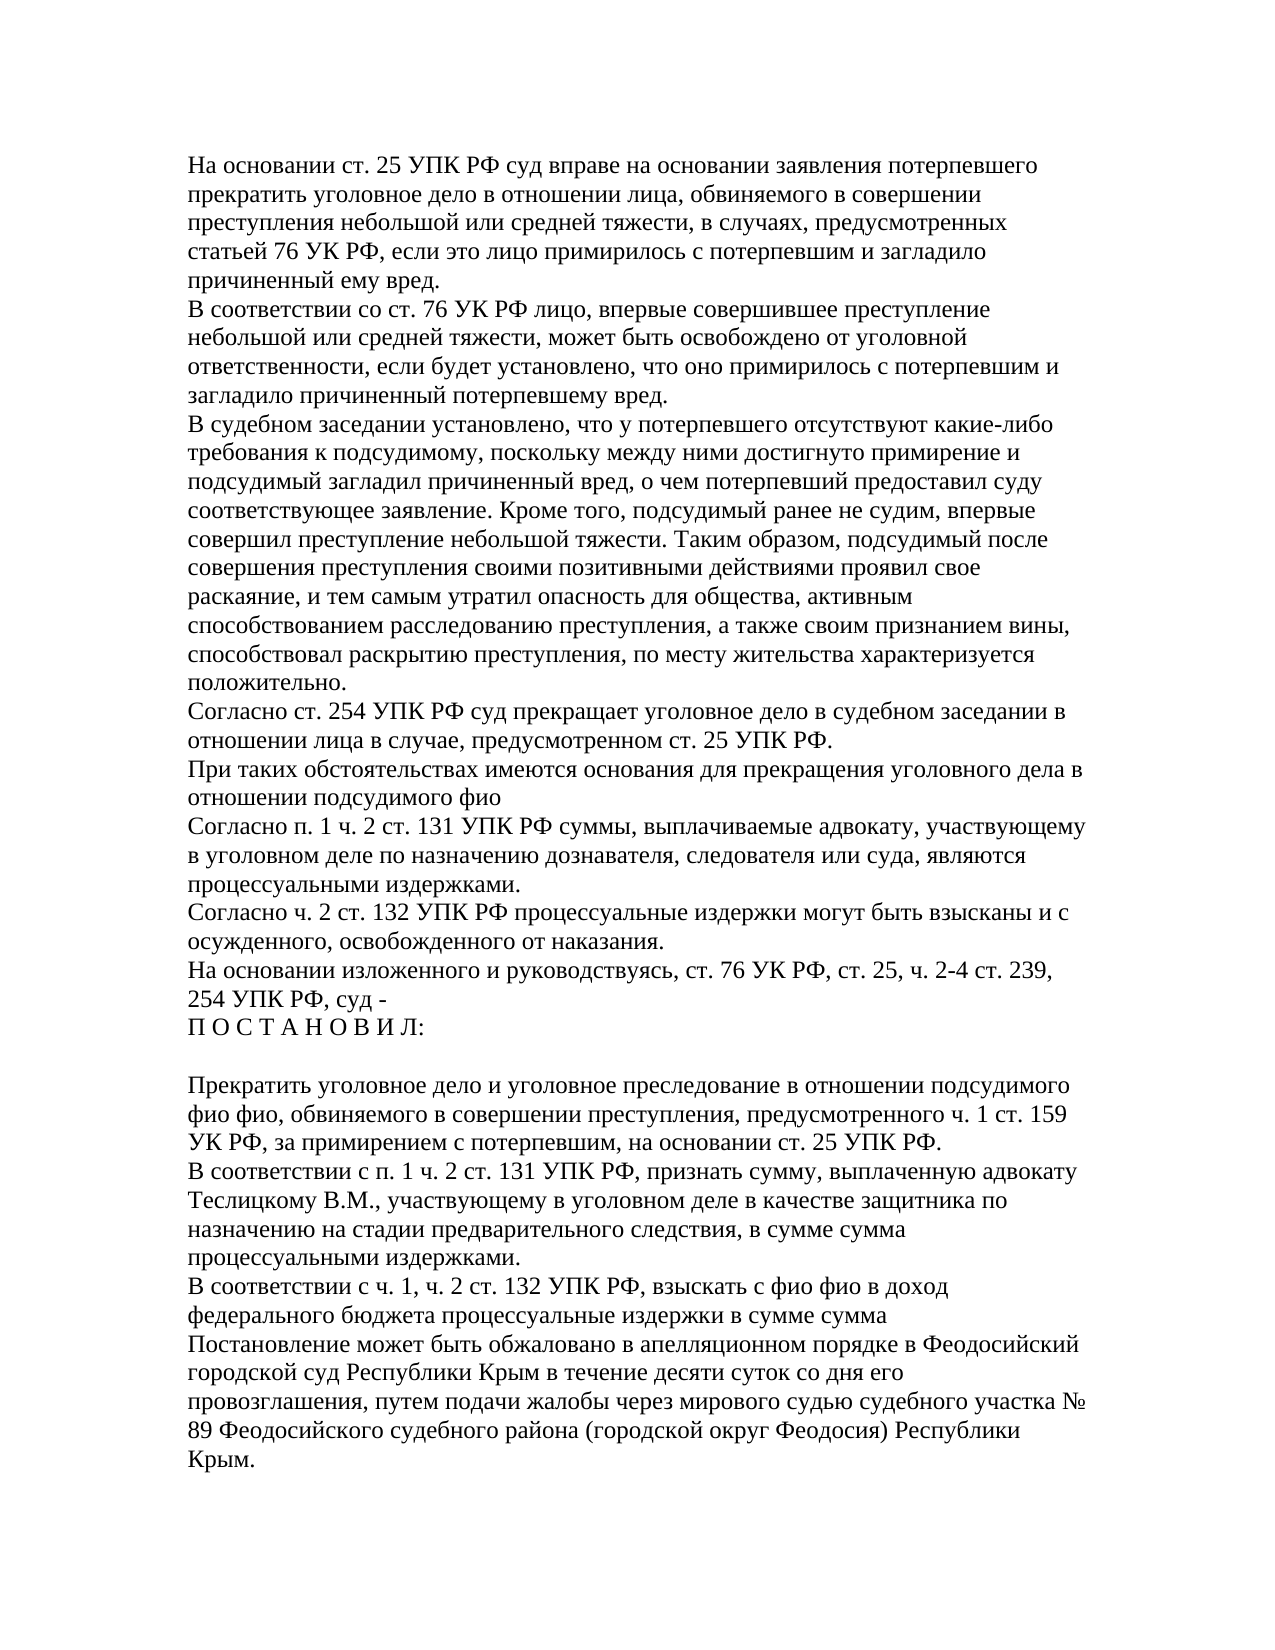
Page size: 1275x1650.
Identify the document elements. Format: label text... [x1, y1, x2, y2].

text Согласно ст. 254 УПК РФ суд прекращает уголовное дело в судебном заседании в отношении лица в случае, предусмотренном ст. 25 УПК РФ. [187, 696, 1087, 754]
text Согласно ч. 2 ст. 132 УПК РФ процессуальные издержки могут быть взысканы и с осужденного, освобожденного от наказания. [187, 897, 1087, 955]
text В судебном заседании установлено, что у потерпевшего отсутствуют какие-либо требования к подсудимому, поскольку между ними достигнуто примирение и подсудимый загладил причиненный вред, о чем потерпевший предоставил суду соответствующее заявление. Кроме того, подсудимый ранее не судим, впервые совершил преступление небольшой тяжести. Таким образом, подсудимый после совершения преступления своими позитивными действиями проявил свое раскаяние, и тем самым утратил опасность для общества, активным способствованием расследованию преступления, а также своим признанием вины, способствовал раскрытию преступления, по месту жительства характеризуется положительно. [187, 409, 1087, 696]
text На основании ст. 25 УПК РФ суд вправе на основании заявления потерпевшего прекратить уголовное дело в отношении лица, обвиняемого в совершении преступления небольшой или средней тяжести, в случаях, предусмотренных статьей 76 УК РФ, если это лицо примирилось с потерпевшим и загладило причиненный ему вред. [187, 150, 1087, 294]
text Постановление может быть обжаловано в апелляционном порядке в Феодосийский городской суд Республики Крым в течение десяти суток со дня его провозглашения, путем подачи жалобы через мирового судью судебного участка № 89 Феодосийского судебного района (городской округ Феодосия) Республики Крым. [187, 1329, 1087, 1472]
text П О С Т А Н О В И Л: [187, 1012, 1087, 1041]
text На основании изложенного и руководствуясь, ст. 76 УК РФ, ст. 25, ч. 2-4 ст. 239, 254 УПК РФ, суд - [187, 955, 1087, 1012]
text В соответствии с ч. 1, ч. 2 ст. 132 УПК РФ, взыскать с фио фио в доход федерального бюджета процессуальные издержки в сумме сумма [187, 1271, 1087, 1329]
text При таких обстоятельствах имеются основания для прекращения уголовного дела в отношении подсудимого фио [187, 754, 1087, 811]
text Согласно п. 1 ч. 2 ст. 131 УПК РФ суммы, выплачиваемые адвокату, участвующему в уголовном деле по назначению дознавателя, следователя или суда, являются процессуальными издержками. [187, 811, 1087, 897]
text В соответствии со ст. 76 УК РФ лицо, впервые совершившее преступление небольшой или средней тяжести, может быть освобождено от уголовной ответственности, если будет установлено, что оно примирилось с потерпевшим и загладило причиненный потерпевшему вред. [187, 294, 1087, 409]
text Прекратить уголовное дело и уголовное преследование в отношении подсудимого фио фио, обвиняемого в совершении преступления, предусмотренного ч. 1 ст. 159 УК РФ, за примирением с потерпевшим, на основании ст. 25 УПК РФ. [187, 1070, 1087, 1156]
text В соответствии с п. 1 ч. 2 ст. 131 УПК РФ, признать сумму, выплаченную адвокату Теслицкому В.М., участвующему в уголовном деле в качестве защитника по назначению на стадии предварительного следствия, в сумме сумма процессуальными издержками. [187, 1156, 1087, 1271]
